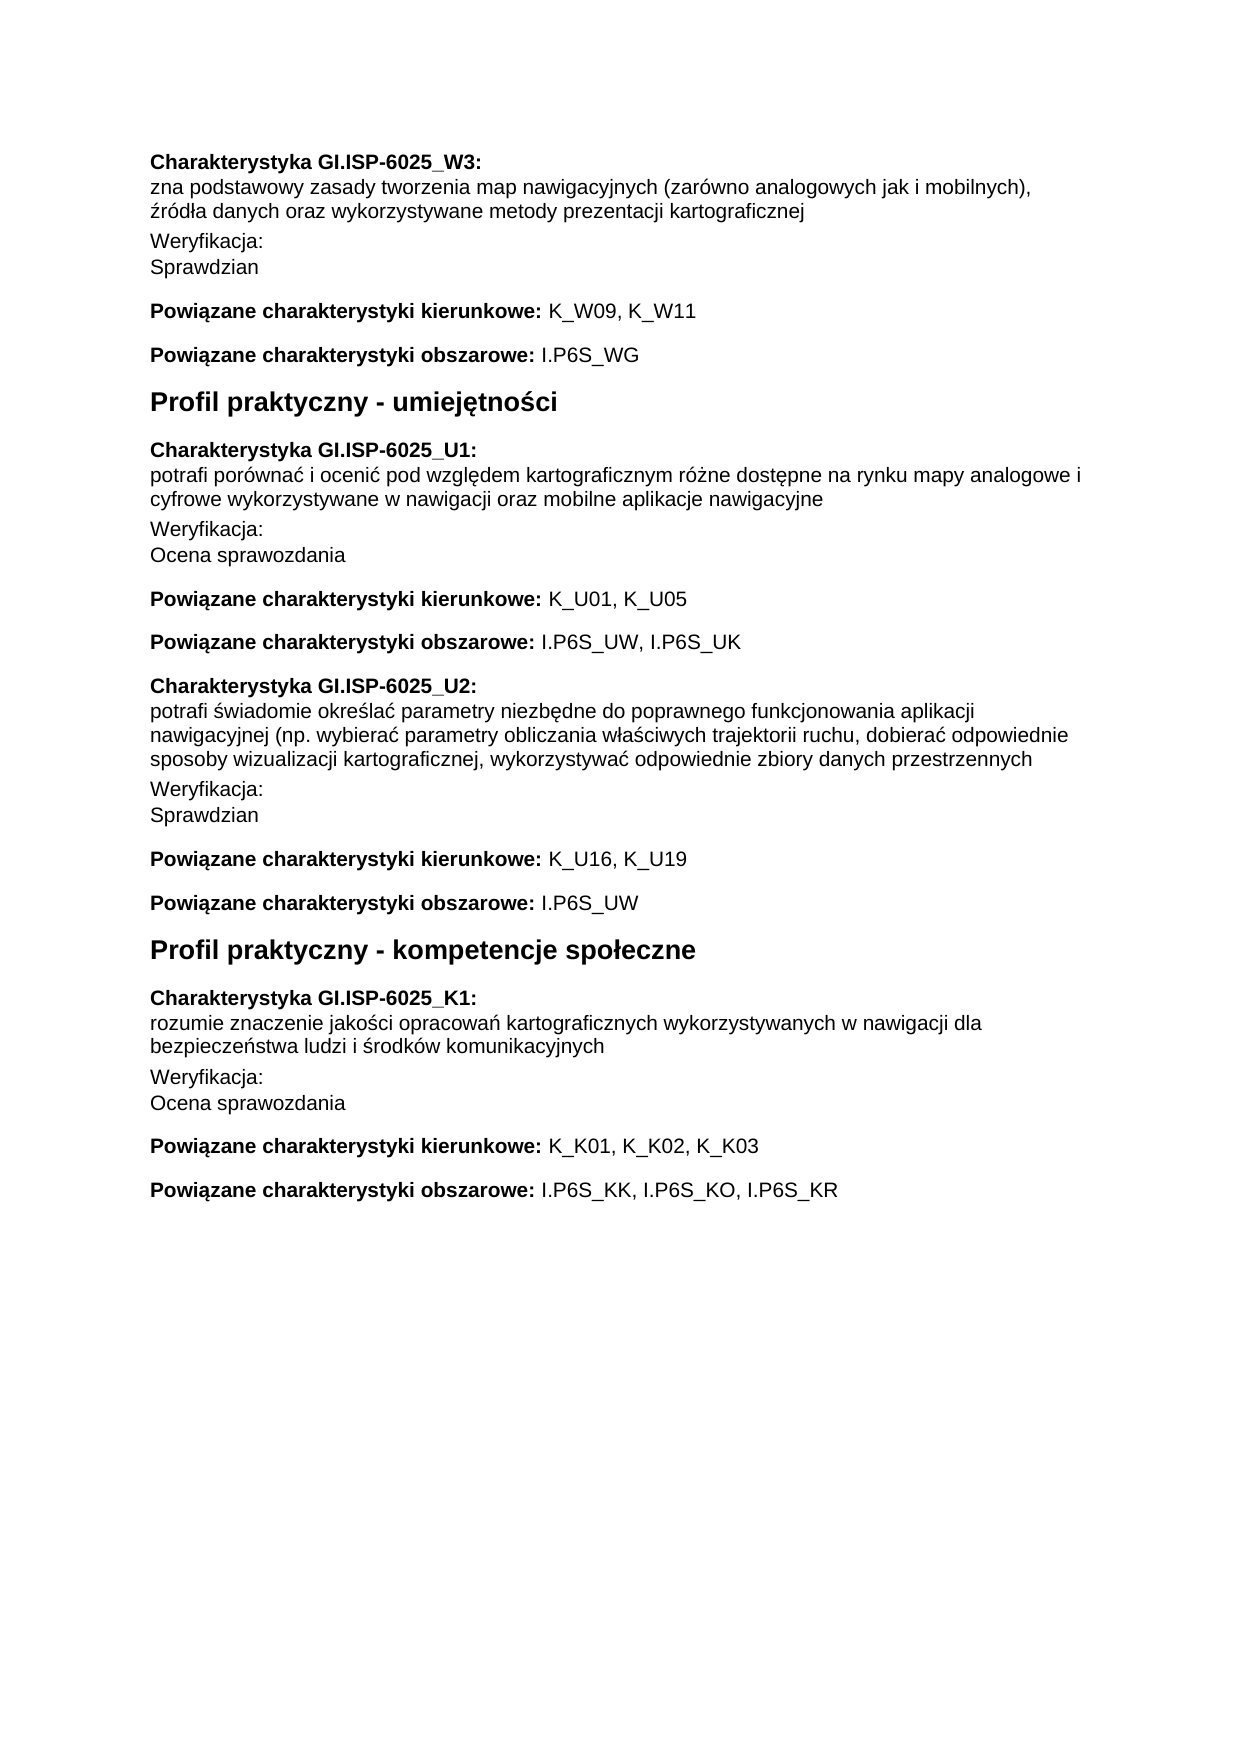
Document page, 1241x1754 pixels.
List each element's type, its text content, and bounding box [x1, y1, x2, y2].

text potrafi świadomie określać parametry niezbędne do poprawnego funkcjonowania aplikacji nawigacyjnej (np. wybierać parametry obliczania właściwych trajektorii ruchu, dobierać odpowiednie sposoby wizualizacji kartograficznej, wykorzystywać odpowiednie zbiory danych przestrzennych [150, 699, 1090, 771]
text Weryfikacja: [150, 1064, 1090, 1088]
text Powiązane charakterystyki obszarowe: I.P6S_WG [150, 343, 1090, 367]
text Powiązane charakterystyki obszarowe: I.P6S_UW [150, 891, 1090, 914]
text Sprawdzian [150, 803, 1090, 827]
text Charakterystyka GI.ISP-6025_U2: [150, 674, 1090, 698]
text rozumie znaczenie jakości opracowań kartograficznych wykorzystywanych w nawigacji dla bezpieczeństwa ludzi i środków komunikacyjnych [150, 1010, 1090, 1058]
text Powiązane charakterystyki obszarowe: I.P6S_UW, I.P6S_UK [150, 630, 1090, 654]
text potrafi porównać i ocenić pod względem kartograficznym różne dostępne na rynku mapy analogowe i cyfrowe wykorzystywane w nawigacji oraz mobilne aplikacje nawigacyjne [150, 462, 1090, 510]
text Charakterystyka GI.ISP-6025_W3: [150, 150, 1090, 174]
subtitle Profil praktyczny - umiejętności [150, 386, 1090, 418]
text Powiązane charakterystyki obszarowe: I.P6S_KK, I.P6S_KO, I.P6S_KR [150, 1178, 1090, 1202]
text Charakterystyka GI.ISP-6025_K1: [150, 985, 1090, 1009]
text Weryfikacja: [150, 229, 1090, 253]
text Powiązane charakterystyki kierunkowe: K_U01, K_U05 [150, 586, 1090, 610]
text Weryfikacja: [150, 777, 1090, 801]
text Ocena sprawozdania [150, 1091, 1090, 1114]
text Weryfikacja: [150, 517, 1090, 541]
text Sprawdzian [150, 255, 1090, 279]
subtitle Profil praktyczny - kompetencje społeczne [150, 934, 1090, 966]
text zna podstawowy zasady tworzenia map nawigacyjnych (zarówno analogowych jak i mobilnych), źródła danych oraz wykorzystywane metody prezentacji kartograficznej [150, 175, 1090, 223]
text Powiązane charakterystyki kierunkowe: K_W09, K_W11 [150, 299, 1090, 323]
text Charakterystyka GI.ISP-6025_U1: [150, 437, 1090, 461]
text Powiązane charakterystyki kierunkowe: K_K01, K_K02, K_K03 [150, 1134, 1090, 1158]
text Ocena sprawozdania [150, 543, 1090, 567]
text Powiązane charakterystyki kierunkowe: K_U16, K_U19 [150, 847, 1090, 871]
